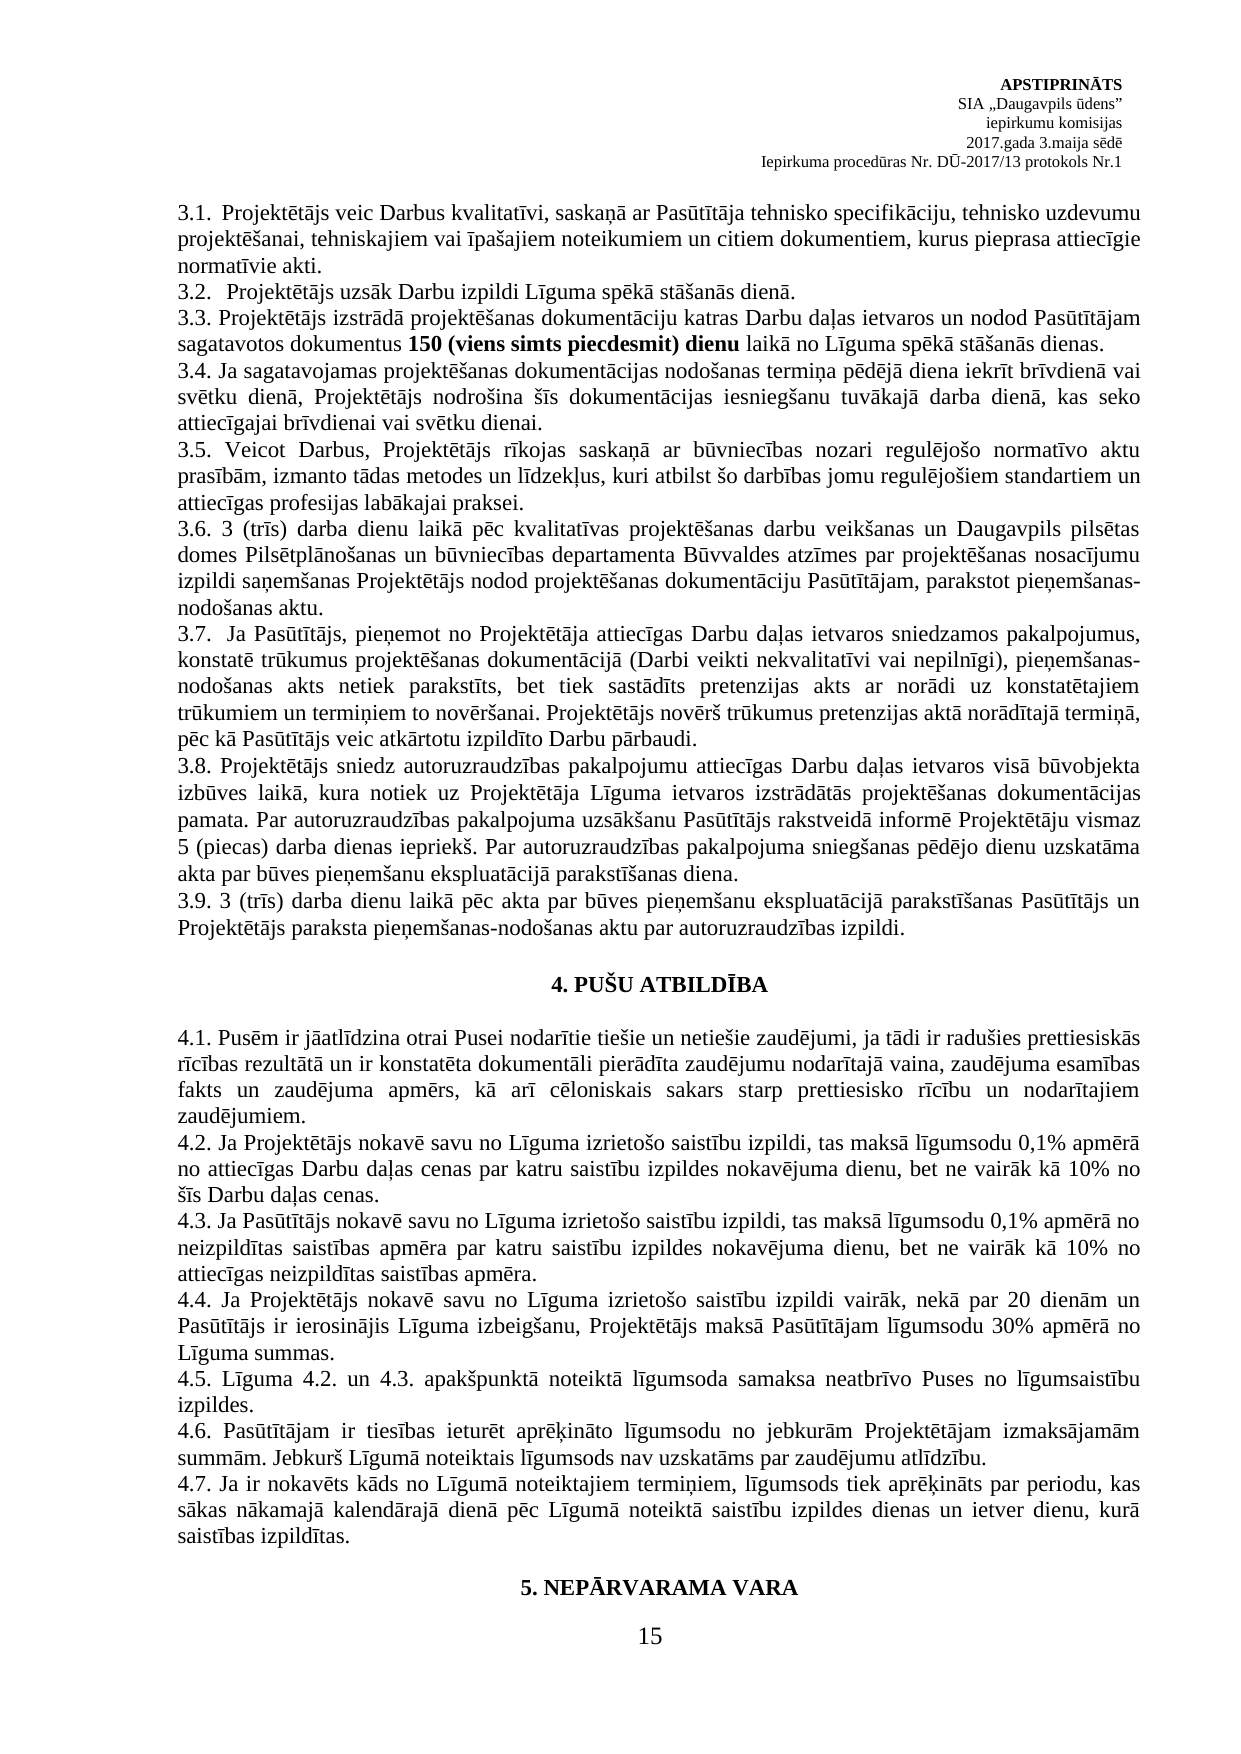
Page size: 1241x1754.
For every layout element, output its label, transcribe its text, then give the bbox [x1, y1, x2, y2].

text 3.3. Projektētājs izstrādā projektēšanas dokumentāciju katras Darbu daļas ietvaros un nodod Pasūtītājam sagatavotos dokumentus 150 (viens simts piecdesmit) dienu laikā no Līguma spēkā stāšanās dienas. [177, 304, 1142, 357]
text 3.4. Ja sagatavojamas projektēšanas dokumentācijas nodošanas termiņa pēdējā diena iekrīt brīvdienā vai svētku dienā, Projektētājs nodrošina šīs dokumentācijas iesniegšanu tuvākajā darba dienā, kas seko attiecīgajai brīvdienai vai svētku dienai. [177, 357, 1142, 436]
text 3.6. 3 (trīs) darba dienu laikā pēc kvalitatīvas projektēšanas darbu veikšanas un Daugavpils pilsētas domes Pilsētplānošanas un būvniecības departamenta Būvvaldes atzīmes par projektēšanas nosacījumu izpildi saņemšanas Projektētājs nodod projektēšanas dokumentāciju Pasūtītājam, parakstot pieņemšanas-nodošanas aktu. [177, 515, 1142, 620]
text 3.8. Projektētājs sniedz autoruzraudzības pakalpojumu attiecīgas Darbu daļas ietvaros visā būvobjekta izbūves laikā, kura notiek uz Projektētāja Līguma ietvaros izstrādātās projektēšanas dokumentācijas pamata. Par autoruzraudzības pakalpojuma uzsākšanu Pasūtītājs rakstveidā informē Projektētāju vismaz 5 (piecas) darba dienas iepriekš. Par autoruzraudzības pakalpojuma sniegšanas pēdējo dienu uzskatāma akta par būves pieņemšanu ekspluatācijā parakstīšanas diena. [177, 752, 1142, 887]
text 4. PUŠU ATBILDĪBA [177, 971, 1142, 998]
text 3.5. Veicot Darbus, Projektētājs rīkojas saskaņā ar būvniecības nozari regulējošo normatīvo aktu prasībām, izmanto tādas metodes un līdzekļus, kuri atbilst šo darbības jomu regulējošiem standartiem un attiecīgas profesijas labākajai praksei. [177, 437, 1142, 515]
text 4.4. Ja Projektētājs nokavē savu no Līguma izrietošo saistību izpildi vairāk, nekā par 20 dienām un Pasūtītājs ir ierosinājis Līguma izbeigšanu, Projektētājs maksā Pasūtītājam līgumsodu 30% apmērā no Līguma summas. [177, 1287, 1142, 1365]
text 3.1. Projektētājs veic Darbus kvalitatīvi, saskaņā ar Pasūtītāja tehnisko specifikāciju, tehnisko uzdevumu projektēšanai, tehniskajiem vai īpašajiem noteikumiem un citiem dokumentiem, kurus pieprasa attiecīgie normatīvie akti. [177, 199, 1142, 278]
text 4.5. Līguma 4.2. un 4.3. apakšpunktā noteiktā līgumsoda samaksa neatbrīvo Puses no līgumsaistību izpildes. [177, 1365, 1142, 1418]
text 4.3. Ja Pasūtītājs nokavē savu no Līguma izrietošo saistību izpildi, tas maksā līgumsodu 0,1% apmērā no neizpildītas saistības apmēra par katru saistību izpildes nokavējuma dienu, bet ne vairāk kā 10% no attiecīgas neizpildītas saistības apmēra. [177, 1208, 1142, 1287]
text 3.2. Projektētājs uzsāk Darbu izpildi Līguma spēkā stāšanās dienā. [177, 278, 1142, 304]
text 5. NEPĀRVARAMA VARA [177, 1574, 1142, 1600]
text 4.2. Ja Projektētājs nokavē savu no Līguma izrietošo saistību izpildi, tas maksā līgumsodu 0,1% apmērā no attiecīgas Darbu daļas cenas par katru saistību izpildes nokavējuma dienu, bet ne vairāk kā 10% no šīs Darbu daļas cenas. [177, 1129, 1142, 1208]
text 3.9. 3 (trīs) darba dienu laikā pēc akta par būves pieņemšanu ekspluatācijā parakstīšanas Pasūtītājs un Projektētājs paraksta pieņemšanas-nodošanas aktu par autoruzraudzības izpildi. [177, 887, 1142, 941]
text 3.7. Ja Pasūtītājs, pieņemot no Projektētāja attiecīgas Darbu daļas ietvaros sniedzamos pakalpojumus, konstatē trūkumus projektēšanas dokumentācijā (Darbi veikti nekvalitatīvi vai nepilnīgi), pieņemšanas-nodošanas akts netiek parakstīts, bet tiek sastādīts pretenzijas akts ar norādi uz konstatētajiem trūkumiem un termiņiem to novēršanai. Projektētājs novērš trūkumus pretenzijas aktā norādītajā termiņā, pēc kā Pasūtītājs veic atkārtotu izpildīto Darbu pārbaudi. [177, 620, 1142, 752]
text 4.1. Pusēm ir jāatlīdzina otrai Pusei nodarītie tiešie un netiešie zaudējumi, ja tādi ir radušies prettiesiskās rīcības rezultātā un ir konstatēta dokumentāli pierādīta zaudējumu nodarītajā vaina, zaudējuma esamības fakts un zaudējuma apmērs, kā arī cēloniskais sakars starp prettiesisko rīcību un nodarītajiem zaudējumiem. [177, 1024, 1142, 1129]
text 4.7. Ja ir nokavēts kāds no Līgumā noteiktajiem termiņiem, līgumsods tiek aprēķināts par periodu, kas sākas nākamajā kalendārajā dienā pēc Līgumā noteiktā saistību izpildes dienas un ietver dienu, kurā saistības izpildītas. [177, 1470, 1142, 1549]
text 4.6. Pasūtītājam ir tiesības ieturēt aprēķināto līgumsodu no jebkurām Projektētājam izmaksājamām summām. Jebkurš Līgumā noteiktais līgumsods nav uzskatāms par zaudējumu atlīdzību. [177, 1418, 1142, 1470]
